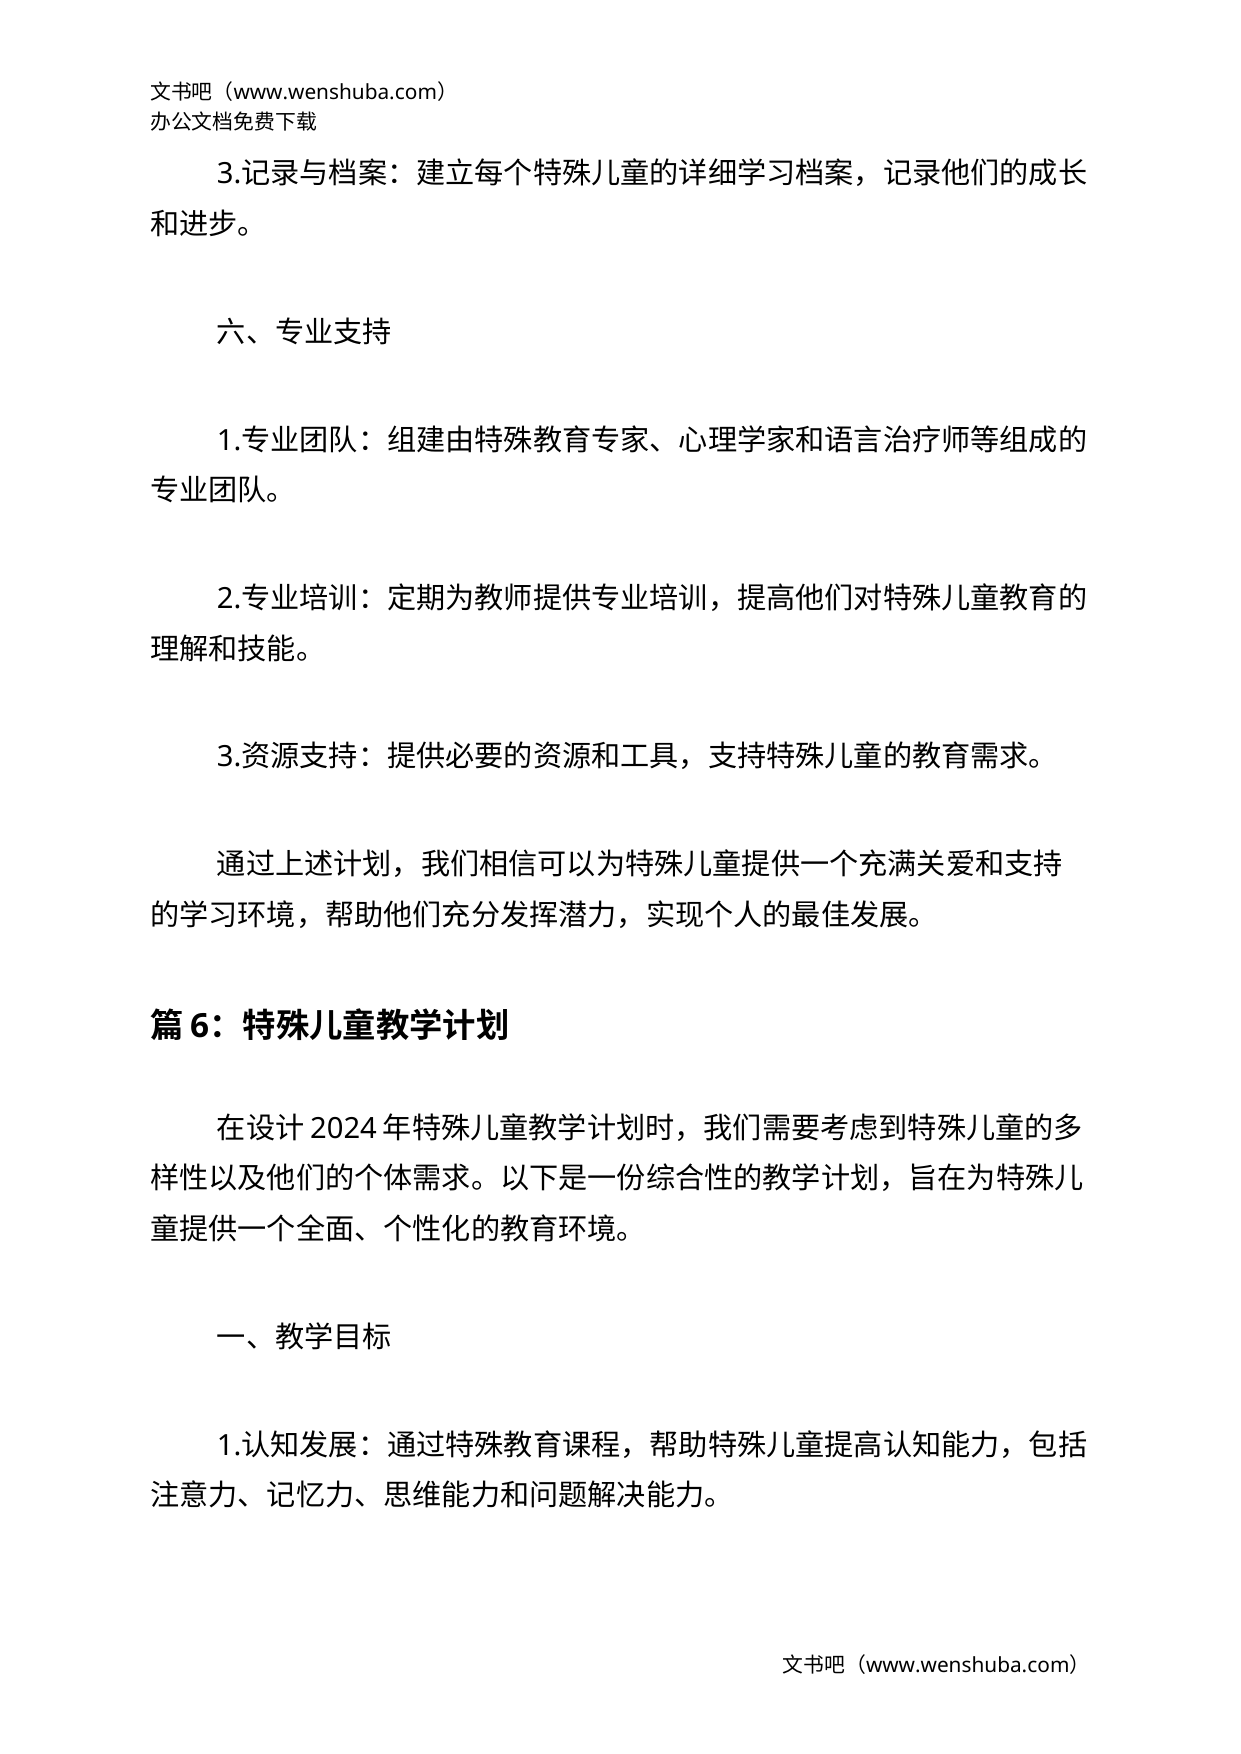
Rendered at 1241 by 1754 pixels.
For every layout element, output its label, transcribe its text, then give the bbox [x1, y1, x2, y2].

text 篇6：特殊儿童教学计划 [150, 999, 1090, 1047]
text 1.认知发展：通过特殊教育课程，帮助特殊儿童提高认知能力，包括注意力、记忆力、思维能力和问题解决能力。 [150, 1421, 1090, 1514]
text 3.资源支持：提供必要的资源和工具，支持特殊儿童的教育需求。 [150, 733, 1090, 775]
text 1.专业团队：组建由特殊教育专家、心理学家和语言治疗师等组成的专业团队。 [150, 416, 1090, 509]
text 在设计2024年特殊儿童教学计划时，我们需要考虑到特殊儿童的多样性以及他们的个体需求。以下是一份综合性的教学计划，旨在为特殊儿童提供一个全面、个性化的教育环境。 [150, 1104, 1090, 1248]
text 六、专业支持 [150, 308, 1090, 351]
text 2.专业培训：定期为教师提供专业培训，提高他们对特殊儿童教育的理解和技能。 [150, 574, 1090, 668]
text 3.记录与档案：建立每个特殊儿童的详细学习档案，记录他们的成长和进步。 [150, 150, 1090, 243]
text 一、教学目标 [150, 1313, 1090, 1356]
text 通过上述计划，我们相信可以为特殊儿童提供一个充满关爱和支持的学习环境，帮助他们充分发挥潜力，实现个人的最佳发展。 [150, 841, 1090, 934]
